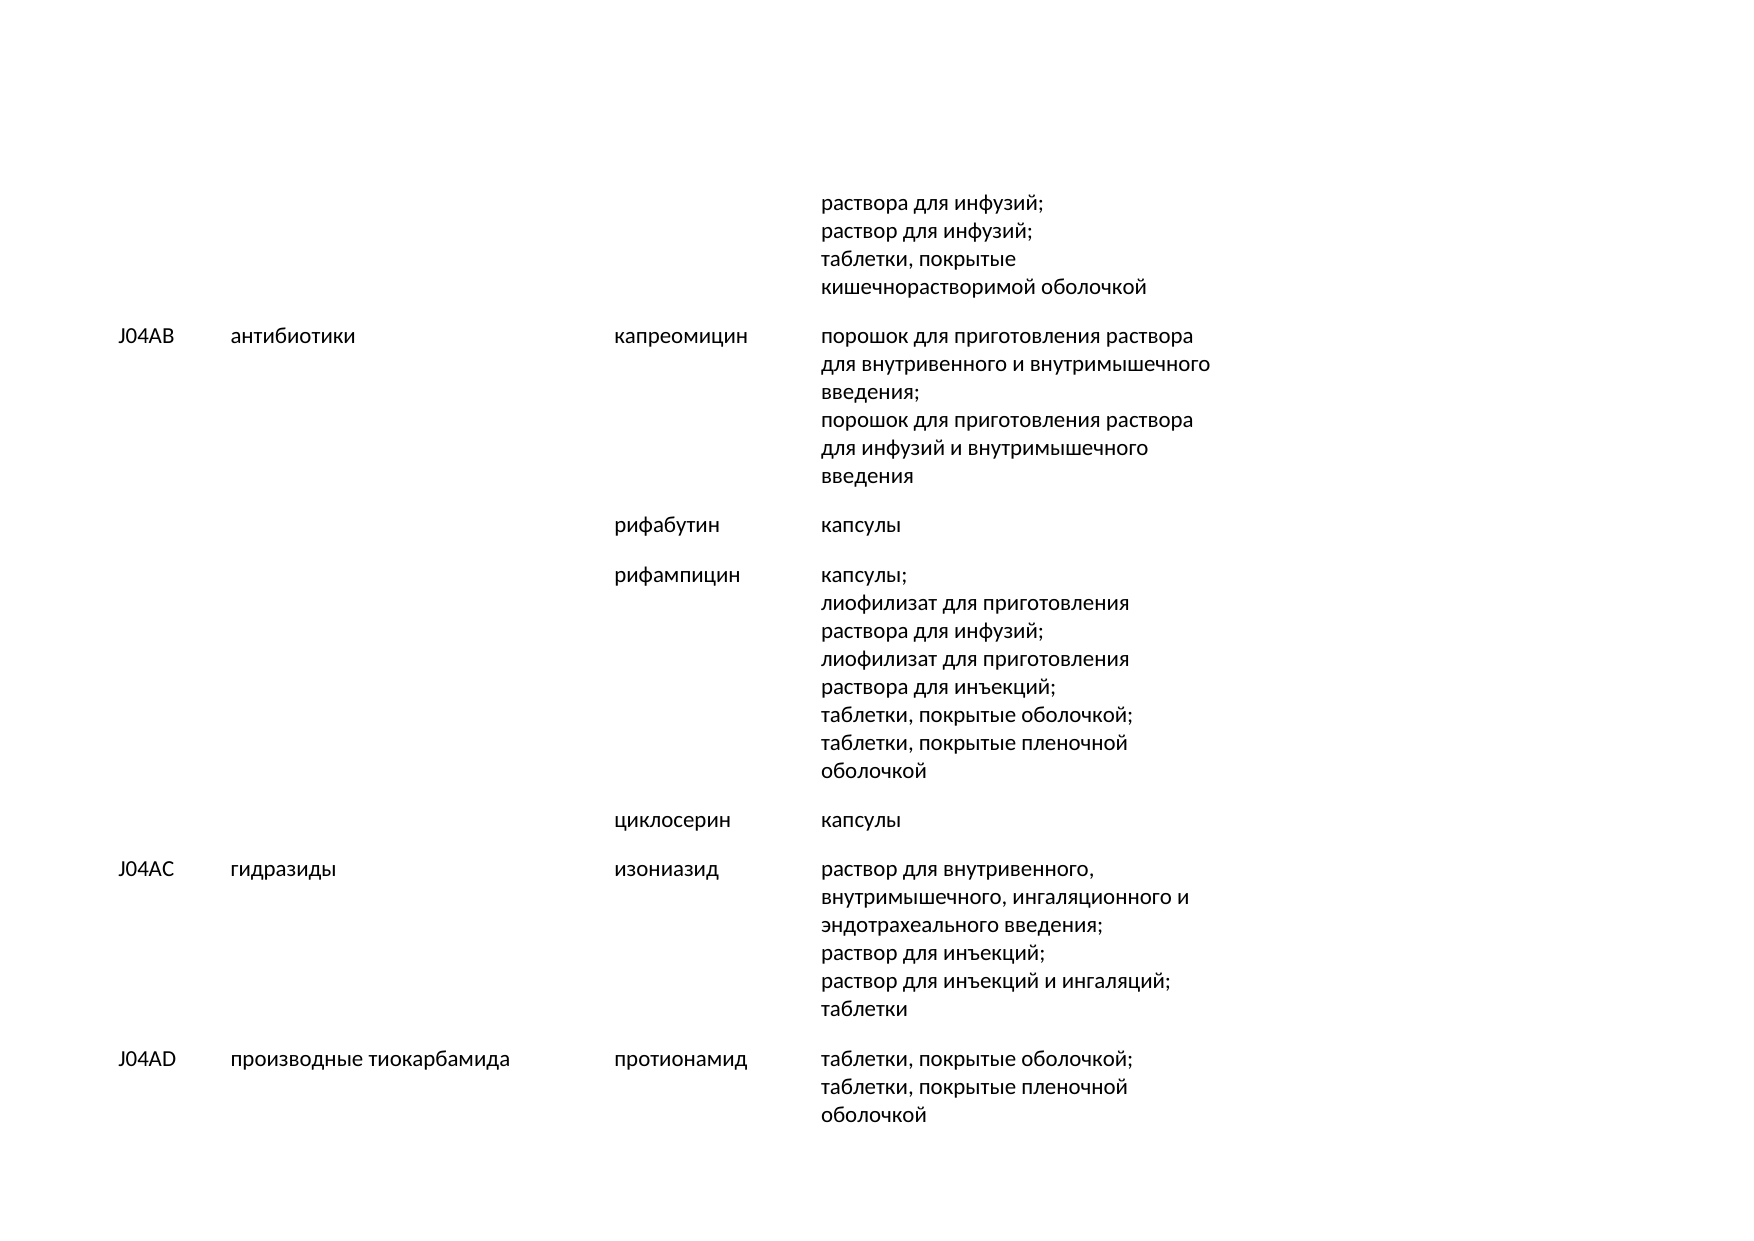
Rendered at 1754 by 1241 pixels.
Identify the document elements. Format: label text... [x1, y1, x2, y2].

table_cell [814, 177, 1222, 311]
table_cell порошок для приготовления раствора для внутривенного и внутримышечного введения; порошок для приготовления раствора для инфузий и внутримышечного введения [814, 311, 1222, 500]
table_cell J04AC [112, 844, 224, 1033]
table_cell капсулы [814, 795, 1222, 844]
table_cell антибиотики [224, 311, 608, 844]
table_cell капсулы [814, 500, 1222, 549]
table_cell гидразиды [224, 844, 608, 1033]
table_cell протионамид [608, 1033, 814, 1138]
table_cell J04AB [112, 311, 224, 844]
table_cell циклосерин [608, 795, 814, 844]
table_cell раствор для внутривенного, внутримышечного, ингаляционного и эндотрахеального введения; раствор для инъекций; раствор для инъекций и ингаляций; таблетки [814, 844, 1222, 1033]
table_cell изониазид [608, 844, 814, 1033]
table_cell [814, 1033, 1222, 1138]
table_cell рифампицин [608, 549, 814, 794]
table_cell рифабутин [608, 500, 814, 549]
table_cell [224, 1033, 608, 1138]
table_cell капсулы; лиофилизат для приготовления раствора для инфузий; лиофилизат для приготовления раствора для инъекций; таблетки, покрытые оболочкой; таблетки, покрытые пленочной оболочкой [814, 549, 1222, 794]
table_cell капреомицин [608, 311, 814, 500]
table_cell J04AD [112, 1033, 224, 1138]
